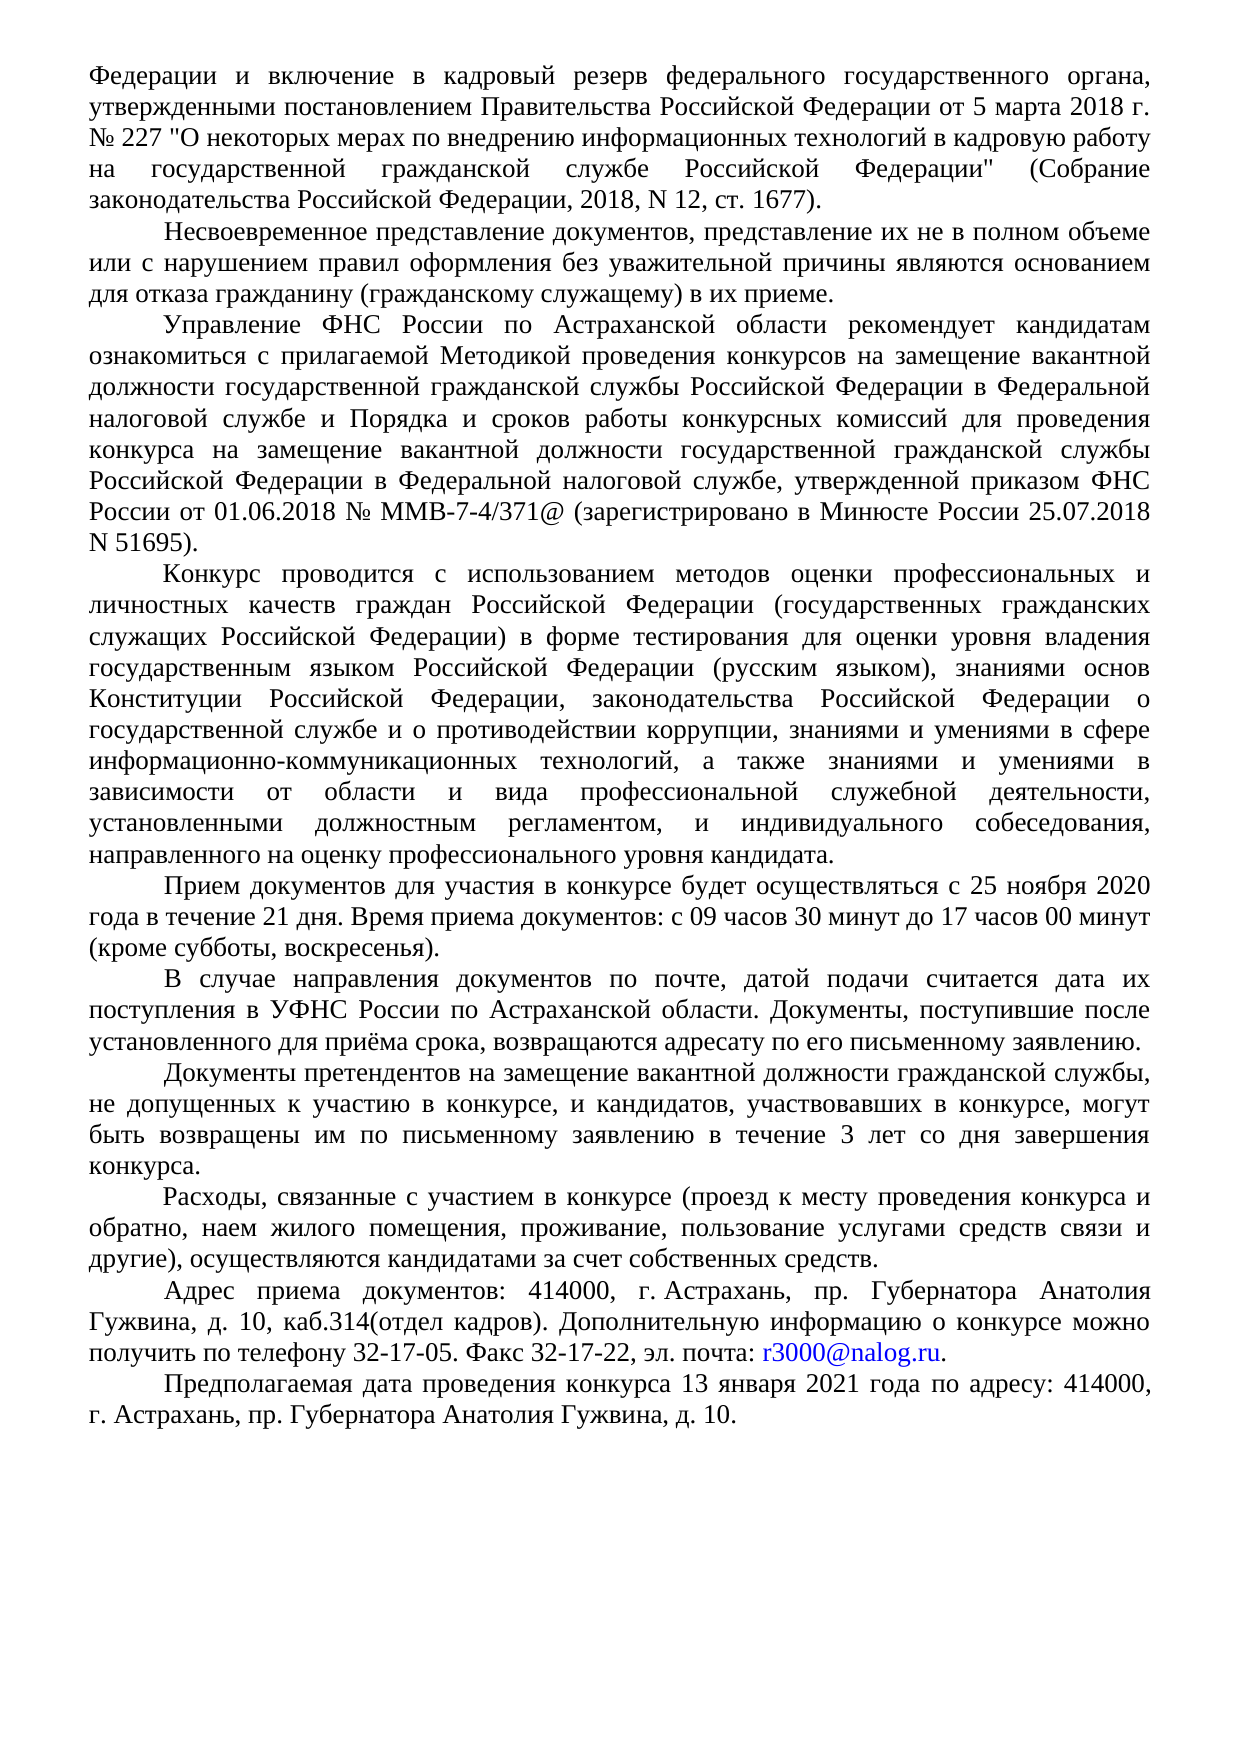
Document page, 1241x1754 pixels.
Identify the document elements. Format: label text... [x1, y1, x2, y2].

text Несвоевременное представление документов, представление их не в полном объеме или с нарушением правил оформления без уважительной причины являются основанием для отказа гражданину (гражданскому служащему) в их приеме. [89, 215, 1152, 308]
text Расходы, связанные с участием в конкурсе (проезд к месту проведения конкурса и обратно, наем жилого помещения, проживание, пользование услугами средств связи и другие), осуществляются кандидатами за счет собственных средств. [89, 1180, 1152, 1274]
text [89, 59, 1152, 215]
text Документы претендентов на замещение вакантной должности гражданской службы, не допущенных к участию в конкурсе, и кандидатов, участвовавших в конкурсе, могут быть возвращены им по письменному заявлению в течение 3 лет со дня завершения конкурса. [89, 1056, 1152, 1180]
text Конкурс проводится с использованием методов оценки профессиональных и личностных качеств граждан Российской Федерации (государственных гражданских служащих Российской Федерации) в форме тестирования для оценки уровня владения государственным языком Российской Федерации (русским языком), знаниями основ Конституции Российской Федерации, законодательства Российской Федерации о государственной службе и о противодействии коррупции, знаниями и умениями в сфере информационно-коммуникационных технологий, а также знаниями и умениями в зависимости от области и вида профессиональной служебной деятельности, установленными должностным регламентом, и индивидуального собеседования, направленного на оценку профессионального уровня кандидата. [89, 557, 1152, 869]
text Прием документов для участия в конкурсе будет осуществляться с 25 ноября 2020 года в течение 21 дня. Время приема документов: с 09 часов 30 минут до 17 часов 00 минут (кроме субботы, воскресенья). [89, 869, 1152, 962]
text Адрес приема документов: 414000, г. Астрахань, пр. Губернатора Анатолия Гужвина, д. 10, каб.314(отдел кадров). Дополнительную информацию о конкурсе можно получить по телефону 32-17-05. Факс 32-17-22, эл. почта: r3000@nalog.ru. [89, 1274, 1152, 1367]
text Управление ФНС России по Астраханской области рекомендует кандидатам ознакомиться с прилагаемой Методикой проведения конкурсов на замещение вакантной должности государственной гражданской службы Российской Федерации в Федеральной налоговой службе и Порядка и сроков работы конкурсных комиссий для проведения конкурса на замещение вакантной должности государственной гражданской службы Российской Федерации в Федеральной налоговой службе, утвержденной приказом ФНС России от 01.06.2018 № ММВ-7-4/371@ (зарегистрировано в Минюсте России 25.07.2018 N 51695). [89, 308, 1152, 557]
text В случае направления документов по почте, датой подачи считается дата их поступления в УФНС России по Астраханской области. Документы, поступившие после установленного для приёма срока, возвращаются адресату по его письменному заявлению. [89, 962, 1152, 1056]
text Предполагаемая дата проведения конкурса 13 января 2021 года по адресу: 414000, г. Астрахань, пр. Губернатора Анатолия Гужвина, д. 10. [89, 1367, 1152, 1429]
